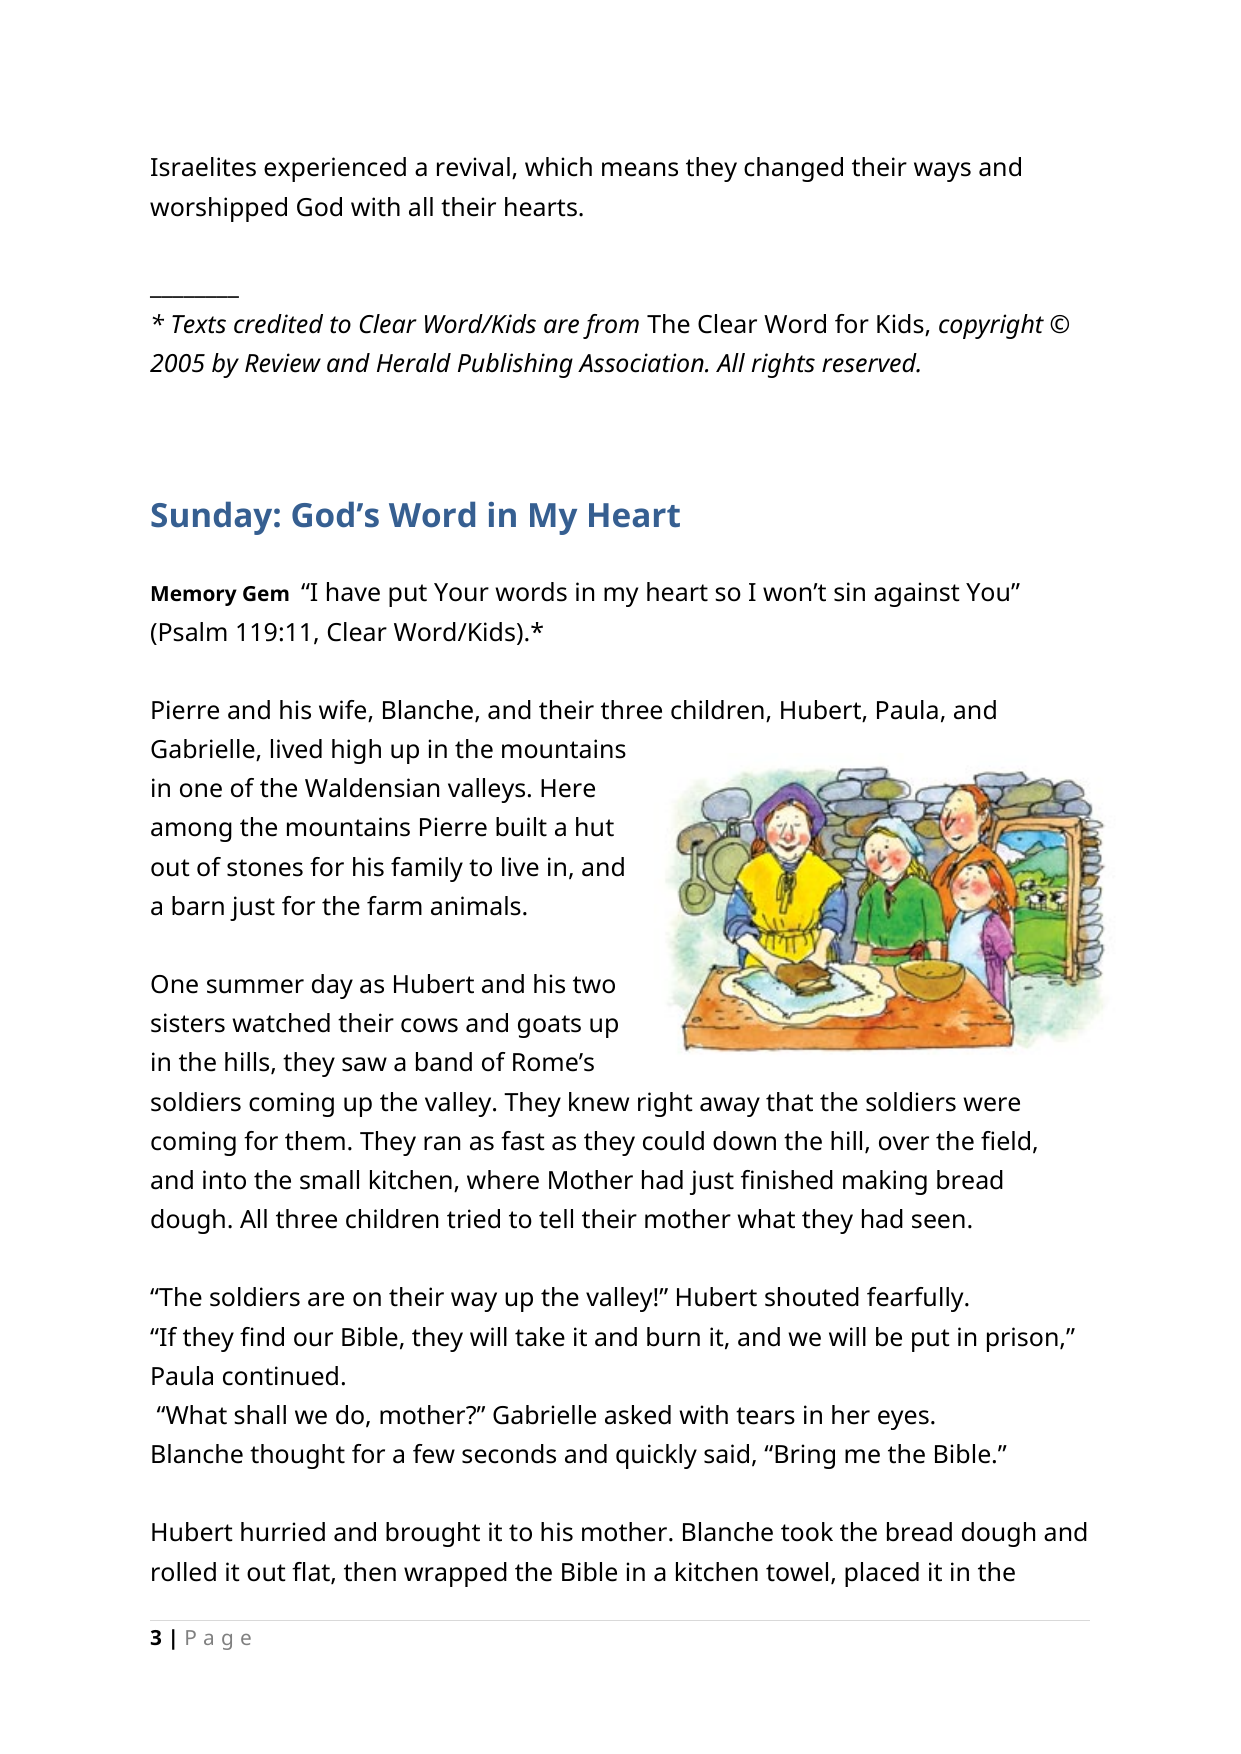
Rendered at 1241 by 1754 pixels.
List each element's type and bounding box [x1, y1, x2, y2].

text [150, 150, 1090, 380]
text [150, 492, 1090, 1588]
picture [653, 753, 1119, 1066]
